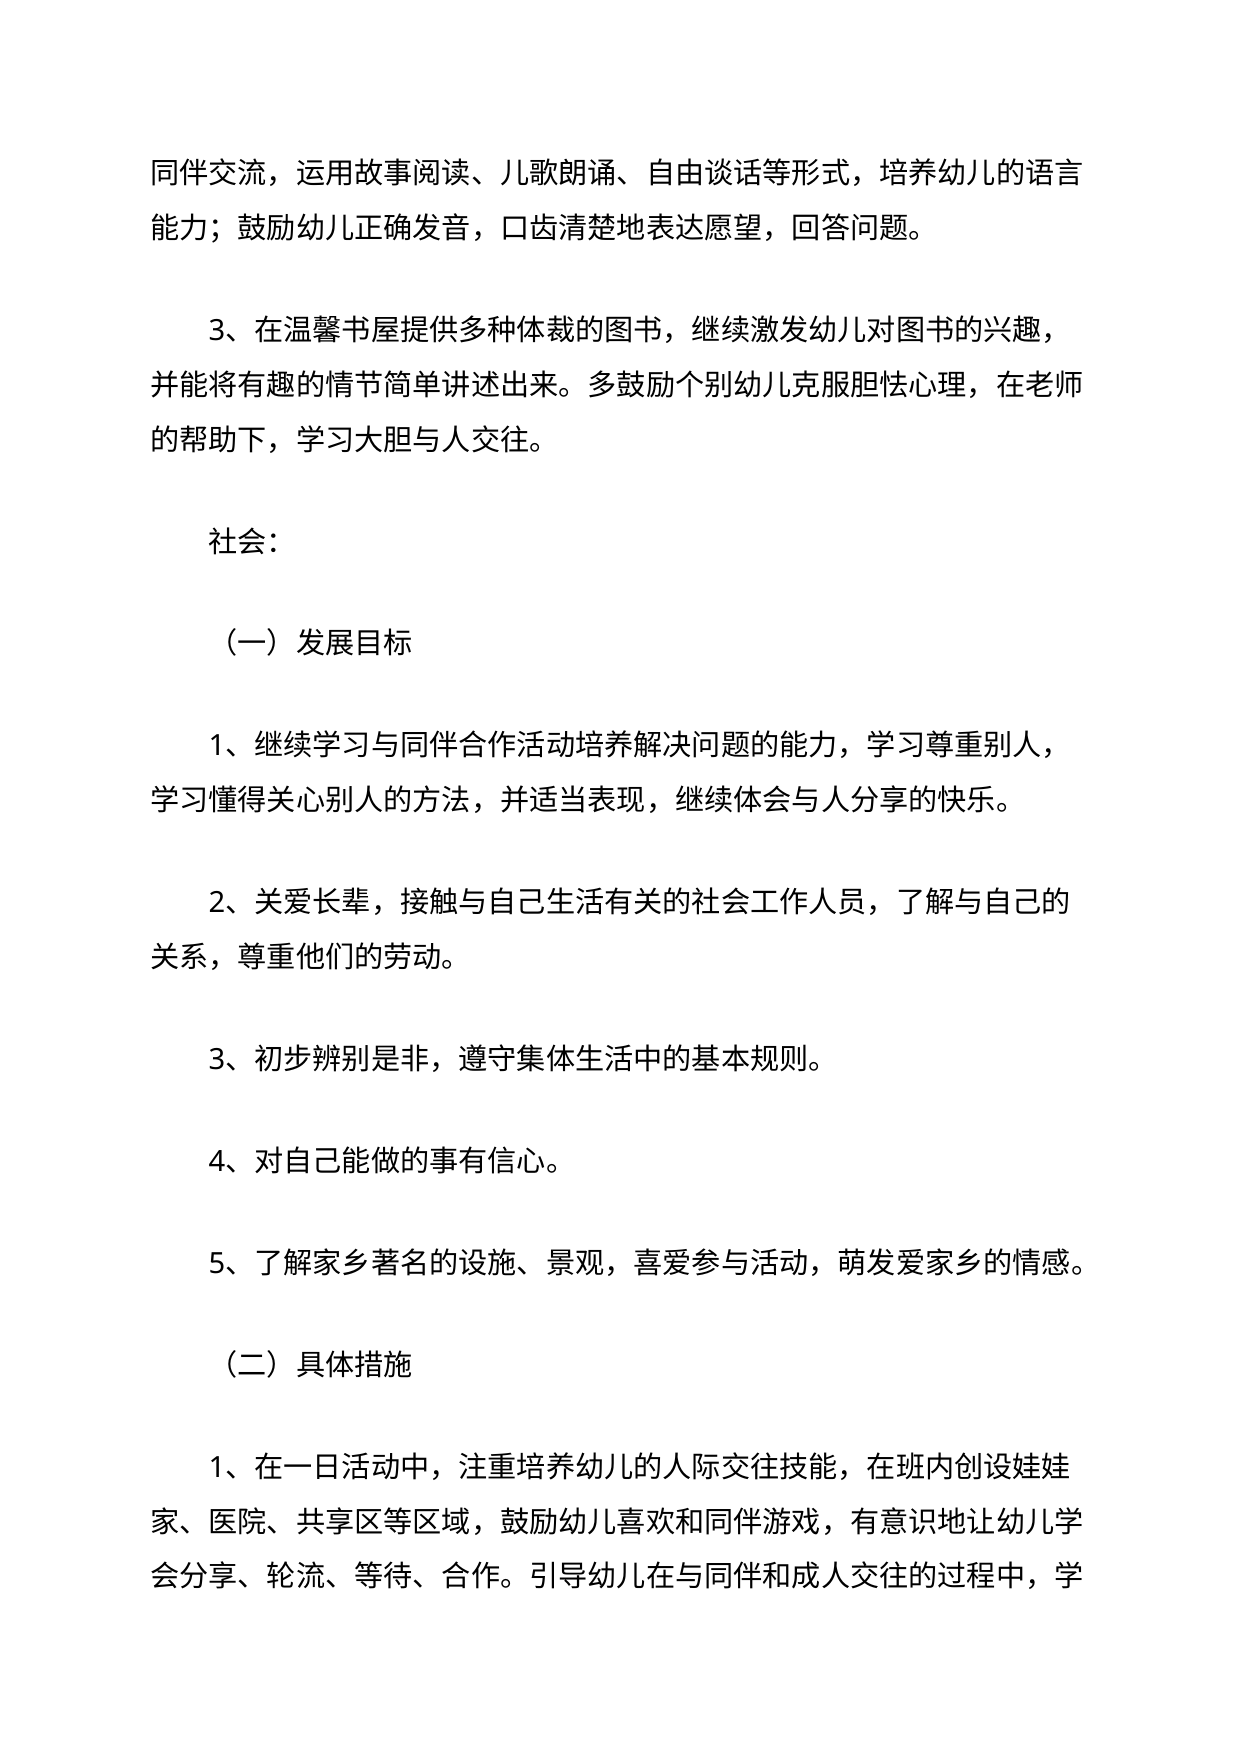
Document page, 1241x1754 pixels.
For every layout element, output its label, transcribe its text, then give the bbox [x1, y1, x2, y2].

text 1、继续学习与同伴合作活动培养解决问题的能力，学习尊重别人，学习懂得关心别人的方法，并适当表现，继续体会与人分享的快乐。 [150, 722, 1090, 819]
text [150, 150, 1090, 247]
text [150, 1443, 1090, 1595]
text （二）具体措施 [150, 1341, 1090, 1384]
text 5、了解家乡著名的设施、景观，喜爱参与活动，萌发爱家乡的情感。 [150, 1239, 1090, 1282]
text （一）发展目标 [150, 620, 1090, 662]
text 3、初步辨别是非，遵守集体生活中的基本规则。 [150, 1035, 1090, 1078]
text 4、对自己能做的事有信心。 [150, 1137, 1090, 1180]
text 社会： [150, 518, 1090, 561]
text 2、关爱长辈，接触与自己生活有关的社会工作人员，了解与自己的关系，尊重他们的劳动。 [150, 879, 1090, 976]
text 3、在温馨书屋提供多种体裁的图书，继续激发幼儿对图书的兴趣，并能将有趣的情节简单讲述出来。多鼓励个别幼儿克服胆怯心理，在老师的帮助下，学习大胆与人交往。 [150, 307, 1090, 459]
